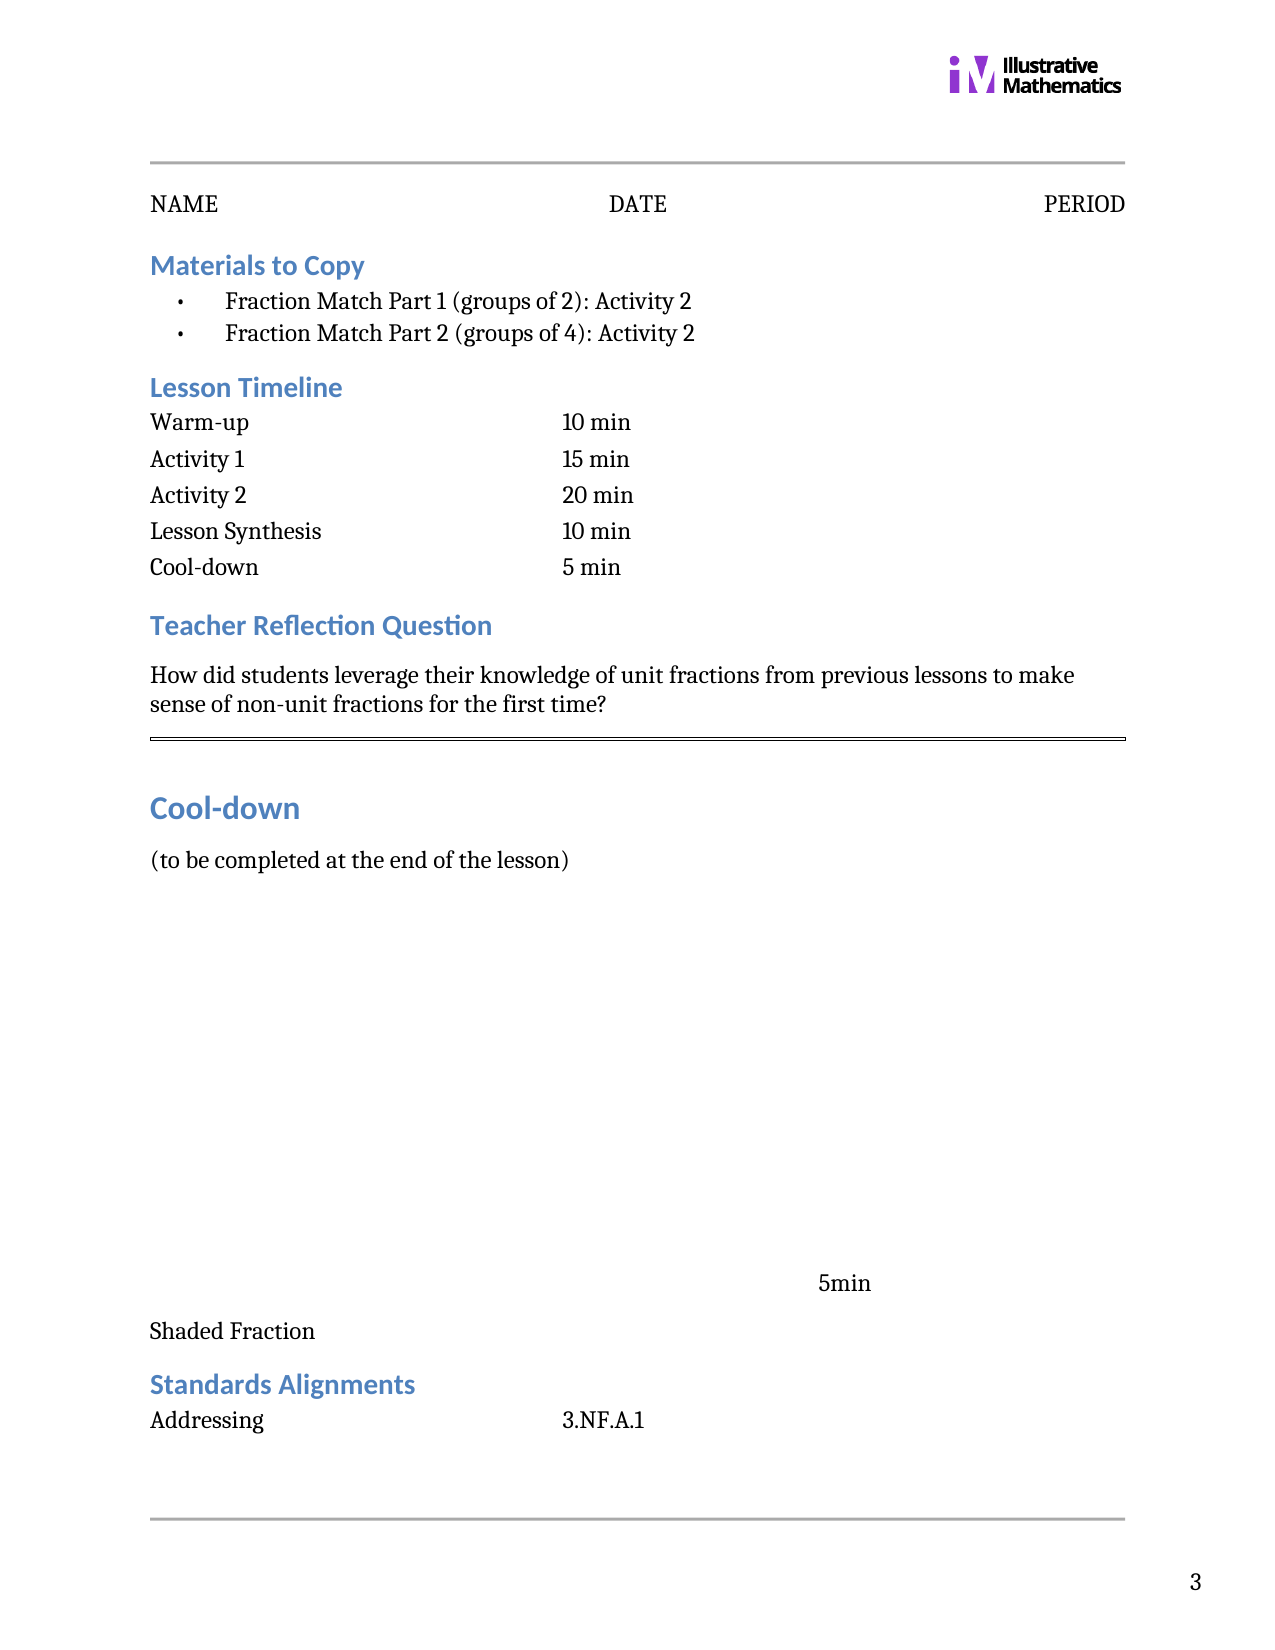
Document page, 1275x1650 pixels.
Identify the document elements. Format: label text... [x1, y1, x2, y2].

table_cell 10 min [551, 513, 964, 549]
table_cell Cool-down [139, 550, 551, 586]
table_cell 20 min [551, 477, 964, 513]
text Shaded Fraction [150, 1317, 1125, 1346]
text (to be completed at the end of the lesson) 5min [150, 846, 1125, 1298]
table_header 10 min [551, 405, 964, 441]
table_cell 15 min [551, 441, 964, 477]
table_cell Lesson Synthesis [139, 513, 551, 549]
table_cell 5 min [551, 550, 964, 586]
table_cell Activity 2 [139, 477, 551, 513]
subtitle Standards Alignments [150, 1366, 1125, 1402]
subtitle Lesson Timeline [150, 369, 1125, 404]
table_header 3.NF.A.1 [551, 1402, 964, 1438]
picture [949, 55, 1121, 93]
table_cell Activity 1 [139, 441, 551, 477]
text How did students leverage their knowledge of unit fractions from previous lessons to make sense of non-unit fractions for the first time? [150, 661, 1125, 718]
list Fraction Match Part 1 (groups of 2): Activity 2 [175, 287, 1125, 316]
subtitle Cool-down [150, 787, 1125, 828]
subtitle Materials to Copy [150, 247, 1125, 283]
table_header Warm-up [139, 405, 551, 441]
list Fraction Match Part 2 (groups of 4): Activity 2 [175, 319, 1125, 348]
table_header Addressing [139, 1402, 551, 1438]
subtitle Teacher Reflection Question [150, 607, 1125, 642]
